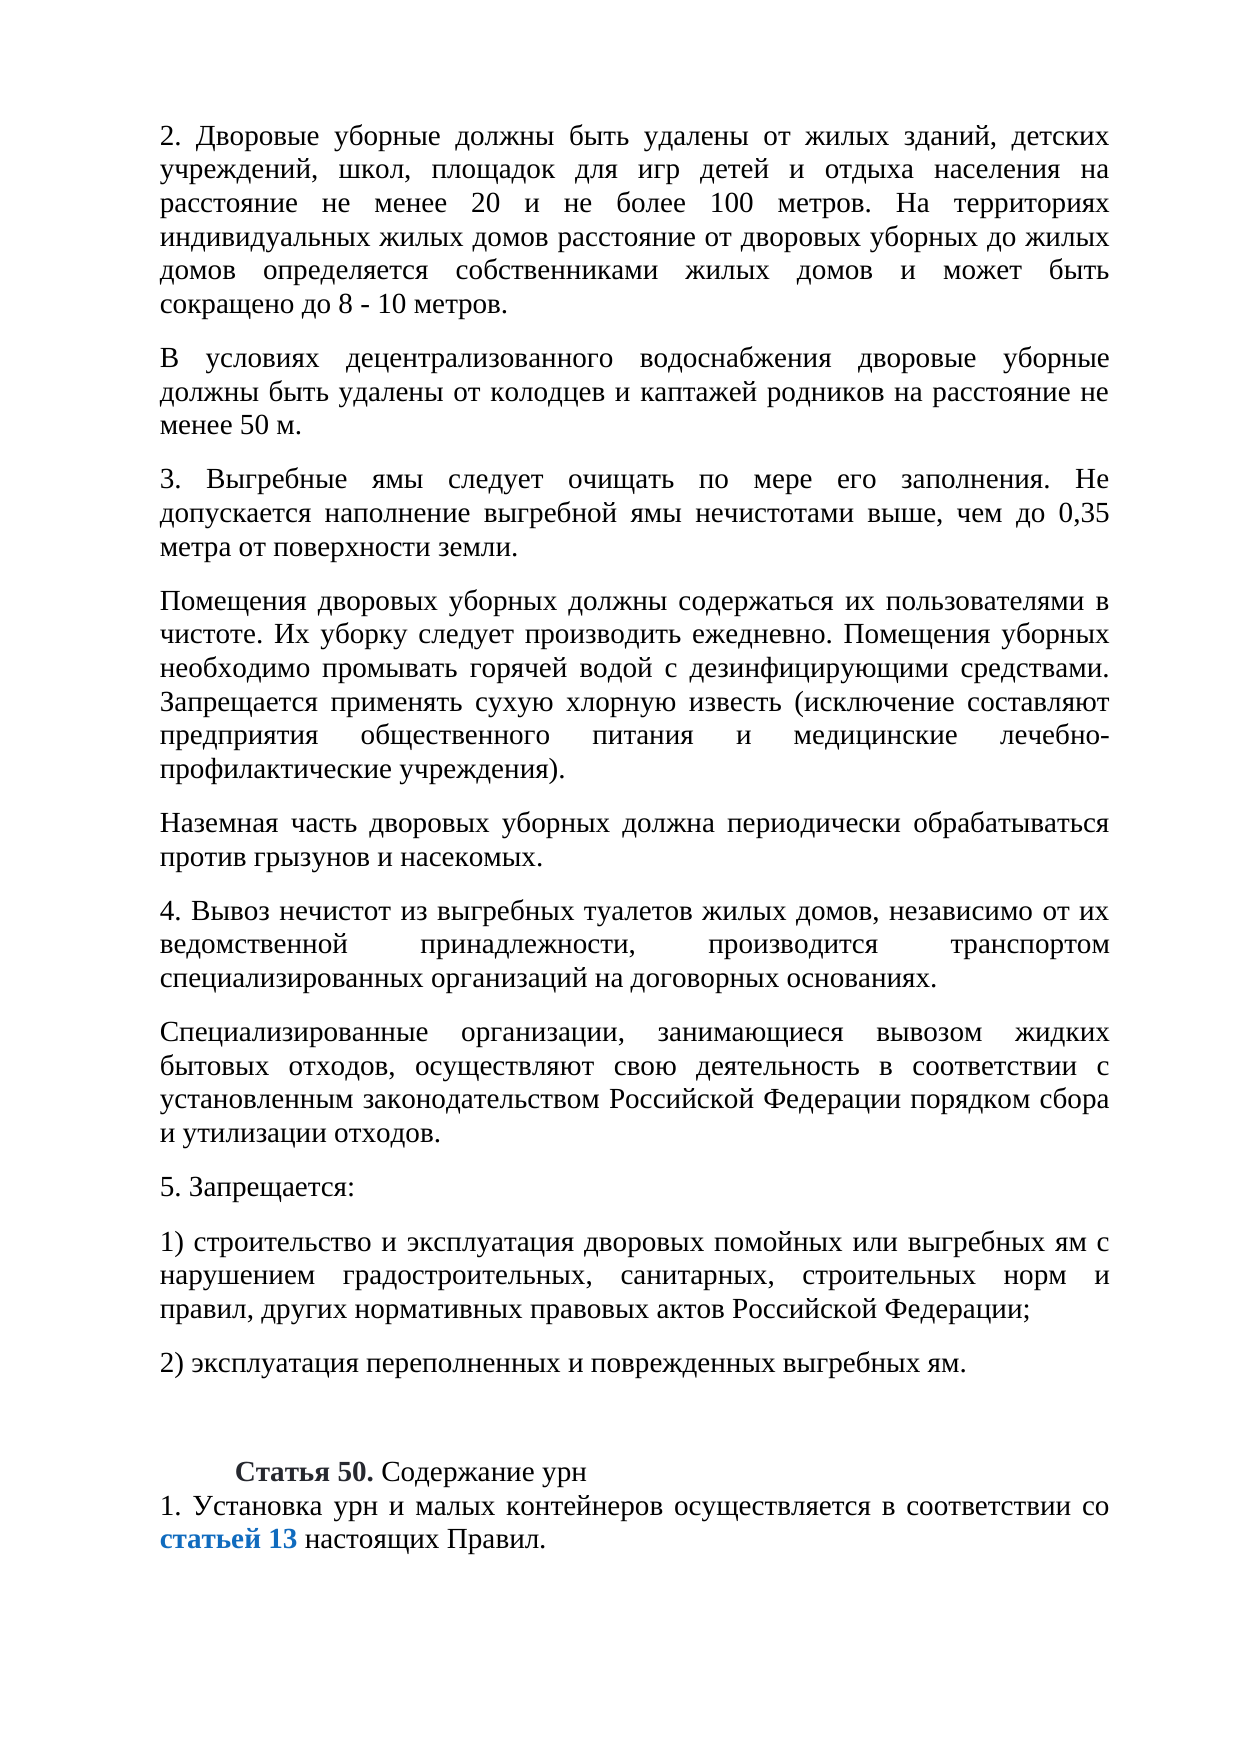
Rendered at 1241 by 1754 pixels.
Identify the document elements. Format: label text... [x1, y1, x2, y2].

text 2) эксплуатация переполненных и поврежденных выгребных ям. [159, 1345, 1110, 1379]
text Помещения дворовых уборных должны содержаться их пользователями в чистоте. Их уборку следует производить ежедневно. Помещения уборных необходимо промывать горячей водой с дезинфицирующими средствами. Запрещается применять сухую хлорную известь (исключение составляют предприятия общественного питания и медицинские лечебно-профилактические учреждения). [159, 583, 1110, 784]
text Специализированные организации, занимающиеся вывозом жидких бытовых отходов, осуществляют свою деятельность в соответствии с установленным законодательством Российской Федерации порядком сбора и утилизации отходов. [159, 1014, 1110, 1149]
text 5. Запрещается: [159, 1169, 1110, 1203]
text 2. Дворовые уборные должны быть удалены от жилых зданий, детских учреждений, школ, площадок для игр детей и отдыха населения на расстояние не менее 20 и не более . На территориях индивидуальных жилых домов расстояние от дворовых уборных до жилых домов определяется собственниками жилых домов и может быть сокращено до 8 - . [159, 118, 1110, 319]
text 1. Установка урн и малых контейнеров осуществляется в соответствии со статьей 13 настоящих Правил. [159, 1488, 1110, 1555]
text 3. Выгребные ямы следует очищать по мере его заполнения. Не допускается наполнение выгребной ямы нечистотами выше, чем до от поверхности земли. [159, 462, 1110, 562]
text 4. Вывоз нечистот из выгребных туалетов жилых домов, независимо от их ведомственной принадлежности, производится транспортом специализированных организаций на договорных основаниях. [159, 893, 1110, 994]
text Статья 50. Содержание урн [234, 1454, 1110, 1488]
text 1) строительство и эксплуатация дворовых помойных или выгребных ям с нарушением градостроительных, санитарных, строительных норм и правил, других нормативных правовых актов Российской Федерации; [159, 1224, 1110, 1324]
text В условиях децентрализованного водоснабжения дворовые уборные должны быть удалены от колодцев и каптажей родников на расстояние не менее . [159, 340, 1110, 441]
text Наземная часть дворовых уборных должна периодически обрабатываться против грызунов и насекомых. [159, 805, 1110, 872]
